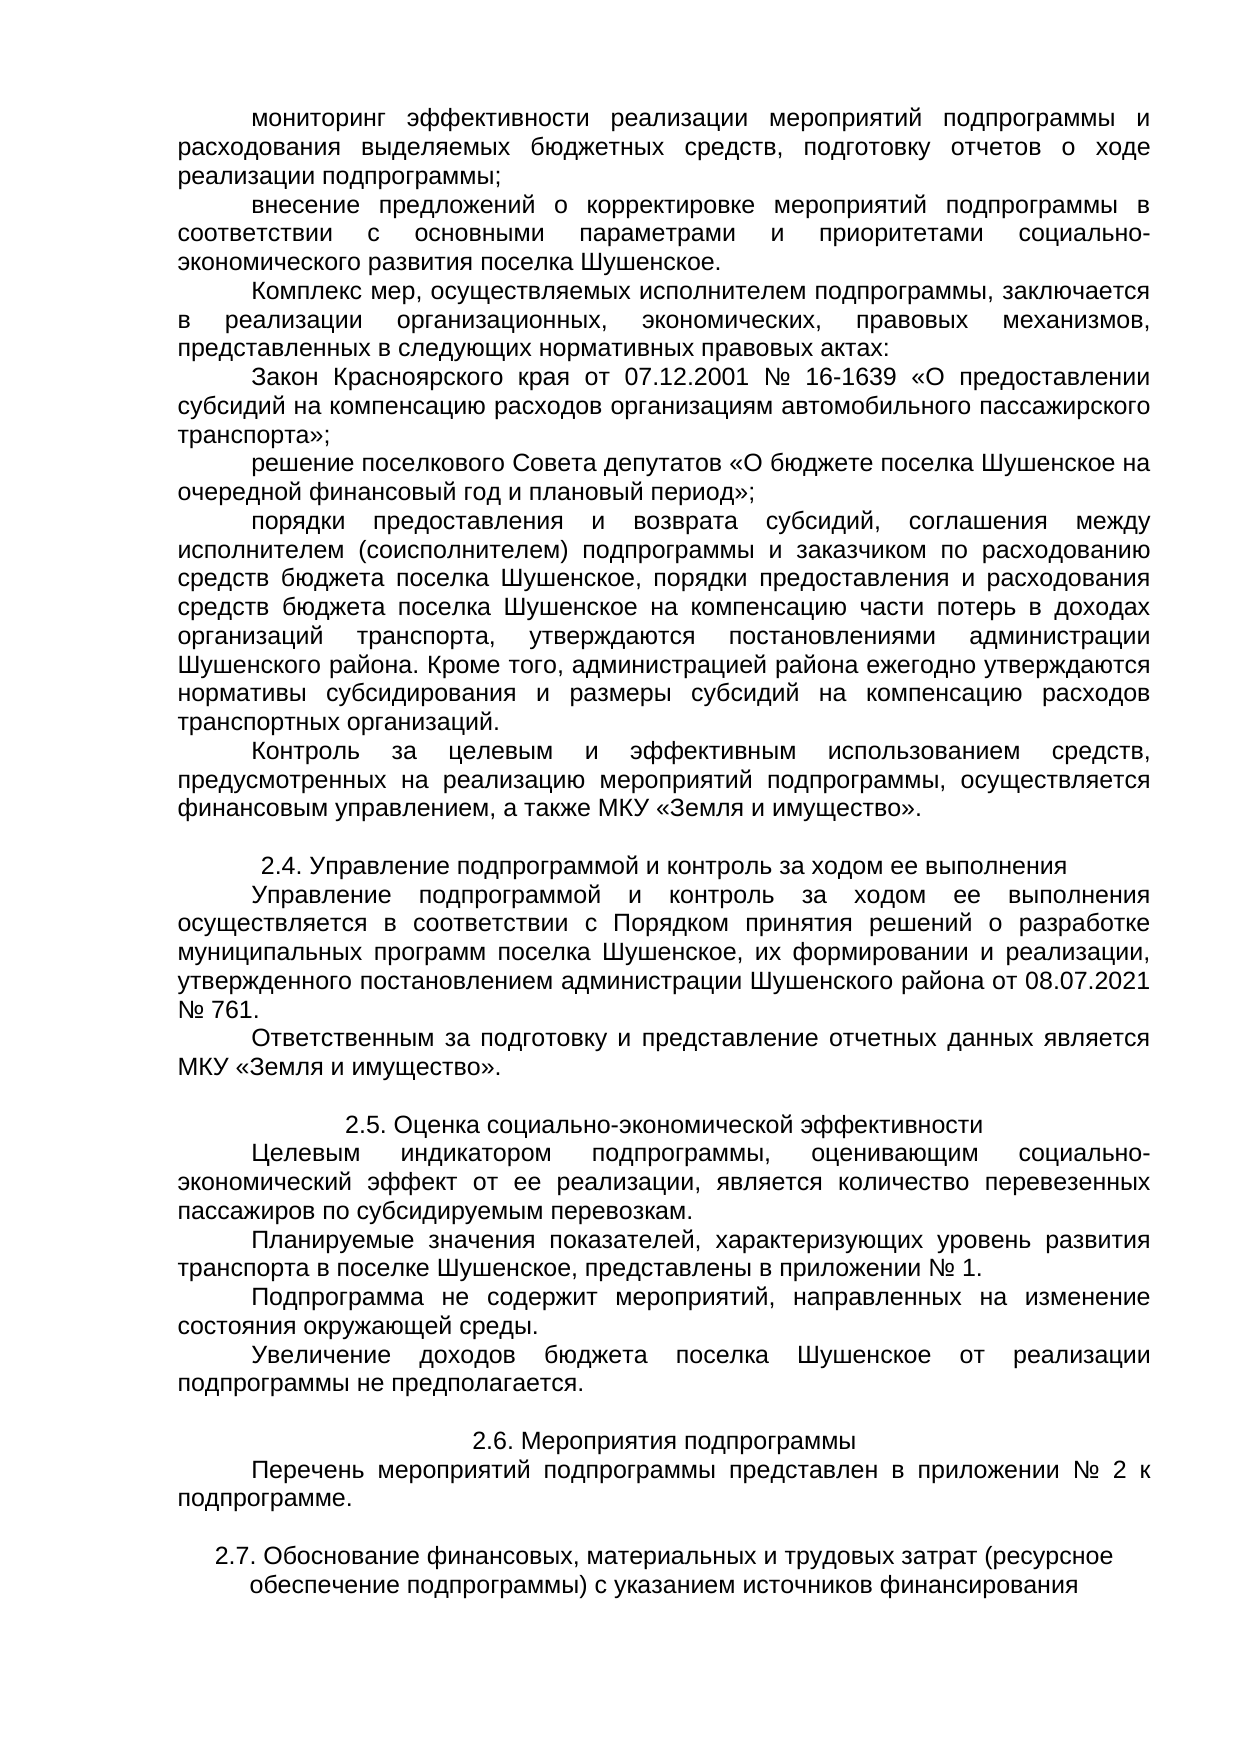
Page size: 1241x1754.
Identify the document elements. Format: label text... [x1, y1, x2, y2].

text Ответственным за подготовку и представление отчетных данных является МКУ «Земля и имущество». [177, 1023, 1152, 1081]
text Управление подпрограммой и контроль за ходом ее выполнения осуществляется в соответствии с Порядком принятия решений о разработке муниципальных программ поселка Шушенское, их формировании и реализации, утвержденного постановлением администрации Шушенского района от 08.07.2021 № 761. [177, 880, 1152, 1023]
text 2.6. Мероприятия подпрограммы [177, 1426, 1152, 1455]
text Закон Красноярского края от 07.12.2001 № 16-1639 «О предоставлении субсидий на компенсацию расходов организациям автомобильного пассажирского транспорта»; [177, 362, 1152, 448]
text 2.5. Оценка социально-экономической эффективности [177, 1110, 1152, 1138]
text Планируемые значения показателей, характеризующих уровень развития транспорта в поселке Шушенское, представлены в приложении № 1. [177, 1225, 1152, 1282]
text 2.7. Обоснование финансовых, материальных и трудовых затрат (ресурсное обеспечение подпрограммы) с указанием источников финансирования [177, 1541, 1152, 1598]
text внесение предложений о корректировке мероприятий подпрограммы в соответствии с основными параметрами и приоритетами социально- экономического развития поселка Шушенское. [177, 190, 1152, 276]
text Целевым индикатором подпрограммы, оценивающим социально-экономический эффект от ее реализации, является количество перевезенных пассажиров по субсидируемым перевозкам. [177, 1138, 1152, 1225]
text Подпрограмма не содержит мероприятий, направленных на изменение состояния окружающей среды. [177, 1282, 1152, 1340]
text Контроль за целевым и эффективным использованием средств, предусмотренных на реализацию мероприятий подпрограммы, осуществляется финансовым управлением, а также МКУ «Земля и имущество». [177, 736, 1152, 822]
text решение поселкового Совета депутатов «О бюджете поселка Шушенское на очередной финансовый год и плановый период»; [177, 448, 1152, 506]
text Комплекс мер, осуществляемых исполнителем подпрограммы, заключается в реализации организационных, экономических, правовых механизмов, представленных в следующих нормативных правовых актах: [177, 276, 1152, 362]
text Увеличение доходов бюджета поселка Шушенское от реализации подпрограммы не предполагается. [177, 1340, 1152, 1397]
text порядки предоставления и возврата субсидий, соглашения между исполнителем (соисполнителем) подпрограммы и заказчиком по расходованию средств бюджета поселка Шушенское, порядки предоставления и расходования средств бюджета поселка Шушенское на компенсацию части потерь в доходах организаций транспорта, утверждаются постановлениями администрации Шушенского района. Кроме того, администрацией района ежегодно утверждаются нормативы субсидирования и размеры субсидий на компенсацию расходов транспортных организаций. [177, 506, 1152, 736]
text мониторинг эффективности реализации мероприятий подпрограммы и расходования выделяемых бюджетных средств, подготовку отчетов о ходе реализации подпрограммы; [177, 103, 1152, 190]
text Перечень мероприятий подпрограммы представлен в приложении № 2 к подпрограмме. [177, 1455, 1152, 1512]
text 2.4. Управление подпрограммой и контроль за ходом ее выполнения [177, 851, 1152, 880]
